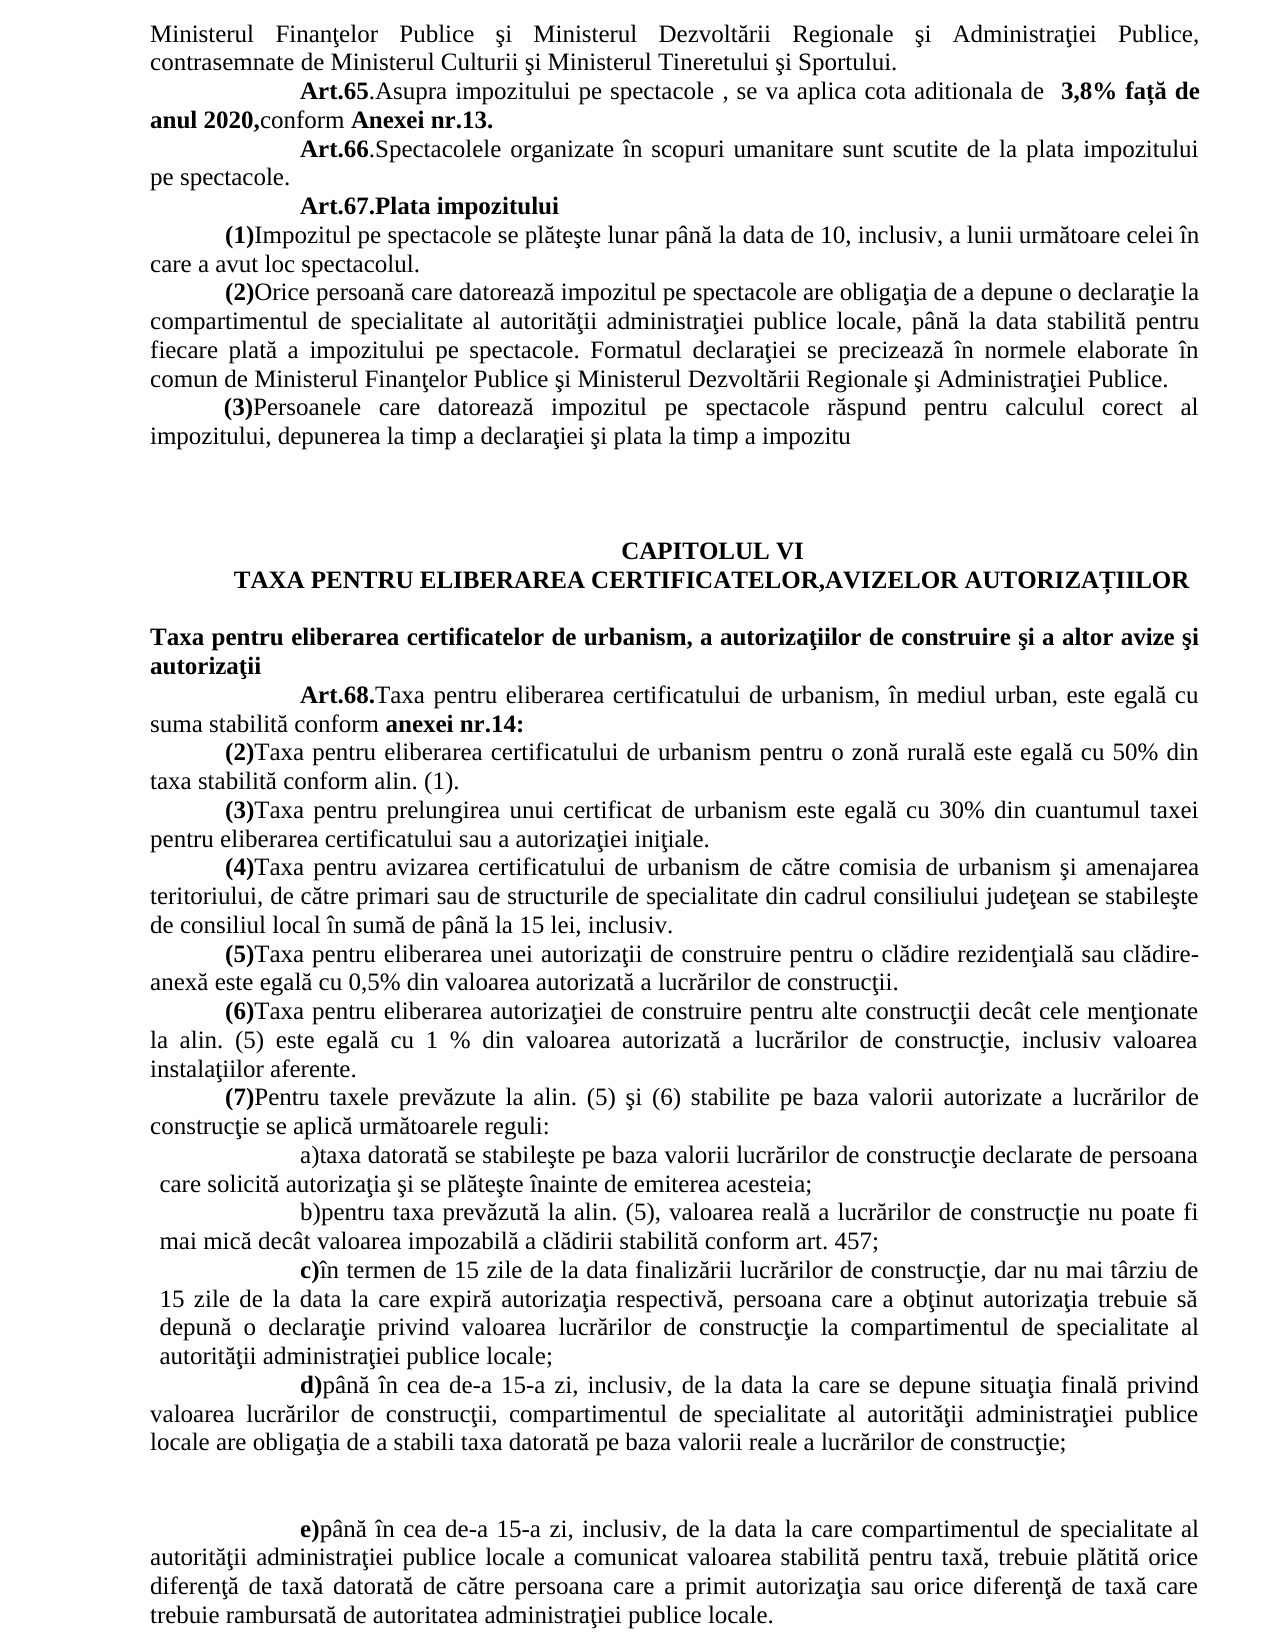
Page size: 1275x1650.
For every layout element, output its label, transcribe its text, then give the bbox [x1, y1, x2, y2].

text Art.66.Spectacolele organizate în scopuri umanitare sunt scutite de la plata impozitului pe spectacole. [150, 134, 1200, 191]
text (5)Taxa pentru eliberarea unei autorizaţii de construire pentru o clădire rezidenţială sau clădire-anexă este egală cu 0,5% din valoarea autorizată a lucrărilor de construcţii. [150, 939, 1200, 996]
text d)până în cea de-a 15-a zi, inclusiv, de la data la care se depune situaţia finală privind valoarea lucrărilor de construcţii, compartimentul de specialitate al autorităţii administraţiei publice locale are obligaţia de a stabili taxa datorată pe baza valorii reale a lucrărilor de construcţie; [150, 1370, 1200, 1456]
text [150, 19, 1200, 76]
text c)în termen de 15 zile de la data finalizării lucrărilor de construcţie, dar nu mai târziu de 15 zile de la data la care expiră autorizaţia respectivă, persoana care a obţinut autorizaţia trebuie să depună o declaraţie privind valoarea lucrărilor de construcţie la compartimentul de specialitate al autorităţii administraţiei publice locale; [159, 1255, 1200, 1370]
text Taxa pentru eliberarea certificatelor de urbanism, a autorizaţiilor de construire şi a altor avize şi autorizaţii [150, 622, 1200, 680]
text (3)Taxa pentru prelungirea unui certificat de urbanism este egală cu 30% din cuantumul taxei pentru eliberarea certificatului sau a autorizaţiei iniţiale. [150, 795, 1200, 852]
text (1)Impozitul pe spectacole se plăteşte lunar până la data de 10, inclusiv, a lunii următoare celei în care a avut loc spectacolul. [150, 220, 1200, 277]
text CAPITOLUL VI [150, 536, 1200, 565]
text (7)Pentru taxele prevăzute la alin. (5) şi (6) stabilite pe baza valorii autorizate a lucrărilor de construcţie se aplică următoarele reguli: [150, 1082, 1200, 1140]
text Art.67.Plata impozitului [225, 191, 1200, 220]
text Art.68.Taxa pentru eliberarea certificatului de urbanism, în mediul urban, este egală cu suma stabilită conform anexei nr.14: [150, 680, 1200, 737]
text (2)Taxa pentru eliberarea certificatului de urbanism pentru o zonă rurală este egală cu 50% din taxa stabilită conform alin. (1). [150, 737, 1200, 795]
text TAXA PENTRU ELIBERAREA CERTIFICATELOR,AVIZELOR AUTORIZAȚIILOR [150, 565, 1200, 594]
text (4)Taxa pentru avizarea certificatului de urbanism de către comisia de urbanism şi amenajarea teritoriului, de către primari sau de structurile de specialitate din cadrul consiliului judeţean se stabileşte de consiliul local în sumă de până la 15 lei, inclusiv. [150, 852, 1200, 939]
text e)până în cea de-a 15-a zi, inclusiv, de la data la care compartimentul de specialitate al autorităţii administraţiei publice locale a comunicat valoarea stabilită pentru taxă, trebuie plătită orice diferenţă de taxă datorată de către persoana care a primit autorizaţia sau orice diferenţă de taxă care trebuie rambursată de autoritatea administraţiei publice locale. [150, 1514, 1200, 1629]
text (6)Taxa pentru eliberarea autorizaţiei de construire pentru alte construcţii decât cele menţionate la alin. (5) este egală cu 1 % din valoarea autorizată a lucrărilor de construcţie, inclusiv valoarea instalaţiilor aferente. [150, 996, 1200, 1082]
text b)pentru taxa prevăzută la alin. (5), valoarea reală a lucrărilor de construcţie nu poate fi mai mică decât valoarea impozabilă a clădirii stabilită conform art. 457; [159, 1197, 1200, 1255]
text (3)Persoanele care datorează impozitul pe spectacole răspund pentru calculul corect al impozitului, depunerea la timp a declaraţiei şi plata la timp a impozitu [150, 392, 1200, 450]
text Art.65.Asupra impozitului pe spectacole , se va aplica cota aditionala de 3,8% față de anul 2020,conform Anexei nr.13. [150, 76, 1200, 134]
text (2)Orice persoană care datorează impozitul pe spectacole are obligaţia de a depune o declaraţie la compartimentul de specialitate al autorităţii administraţiei publice locale, până la data stabilită pentru fiecare plată a impozitului pe spectacole. Formatul declaraţiei se precizează în normele elaborate în comun de Ministerul Finanţelor Publice şi Ministerul Dezvoltării Regionale şi Administraţiei Publice. [150, 277, 1200, 392]
text a)taxa datorată se stabileşte pe baza valorii lucrărilor de construcţie declarate de persoana care solicită autorizaţia şi se plăteşte înainte de emiterea acesteia; [159, 1140, 1200, 1197]
